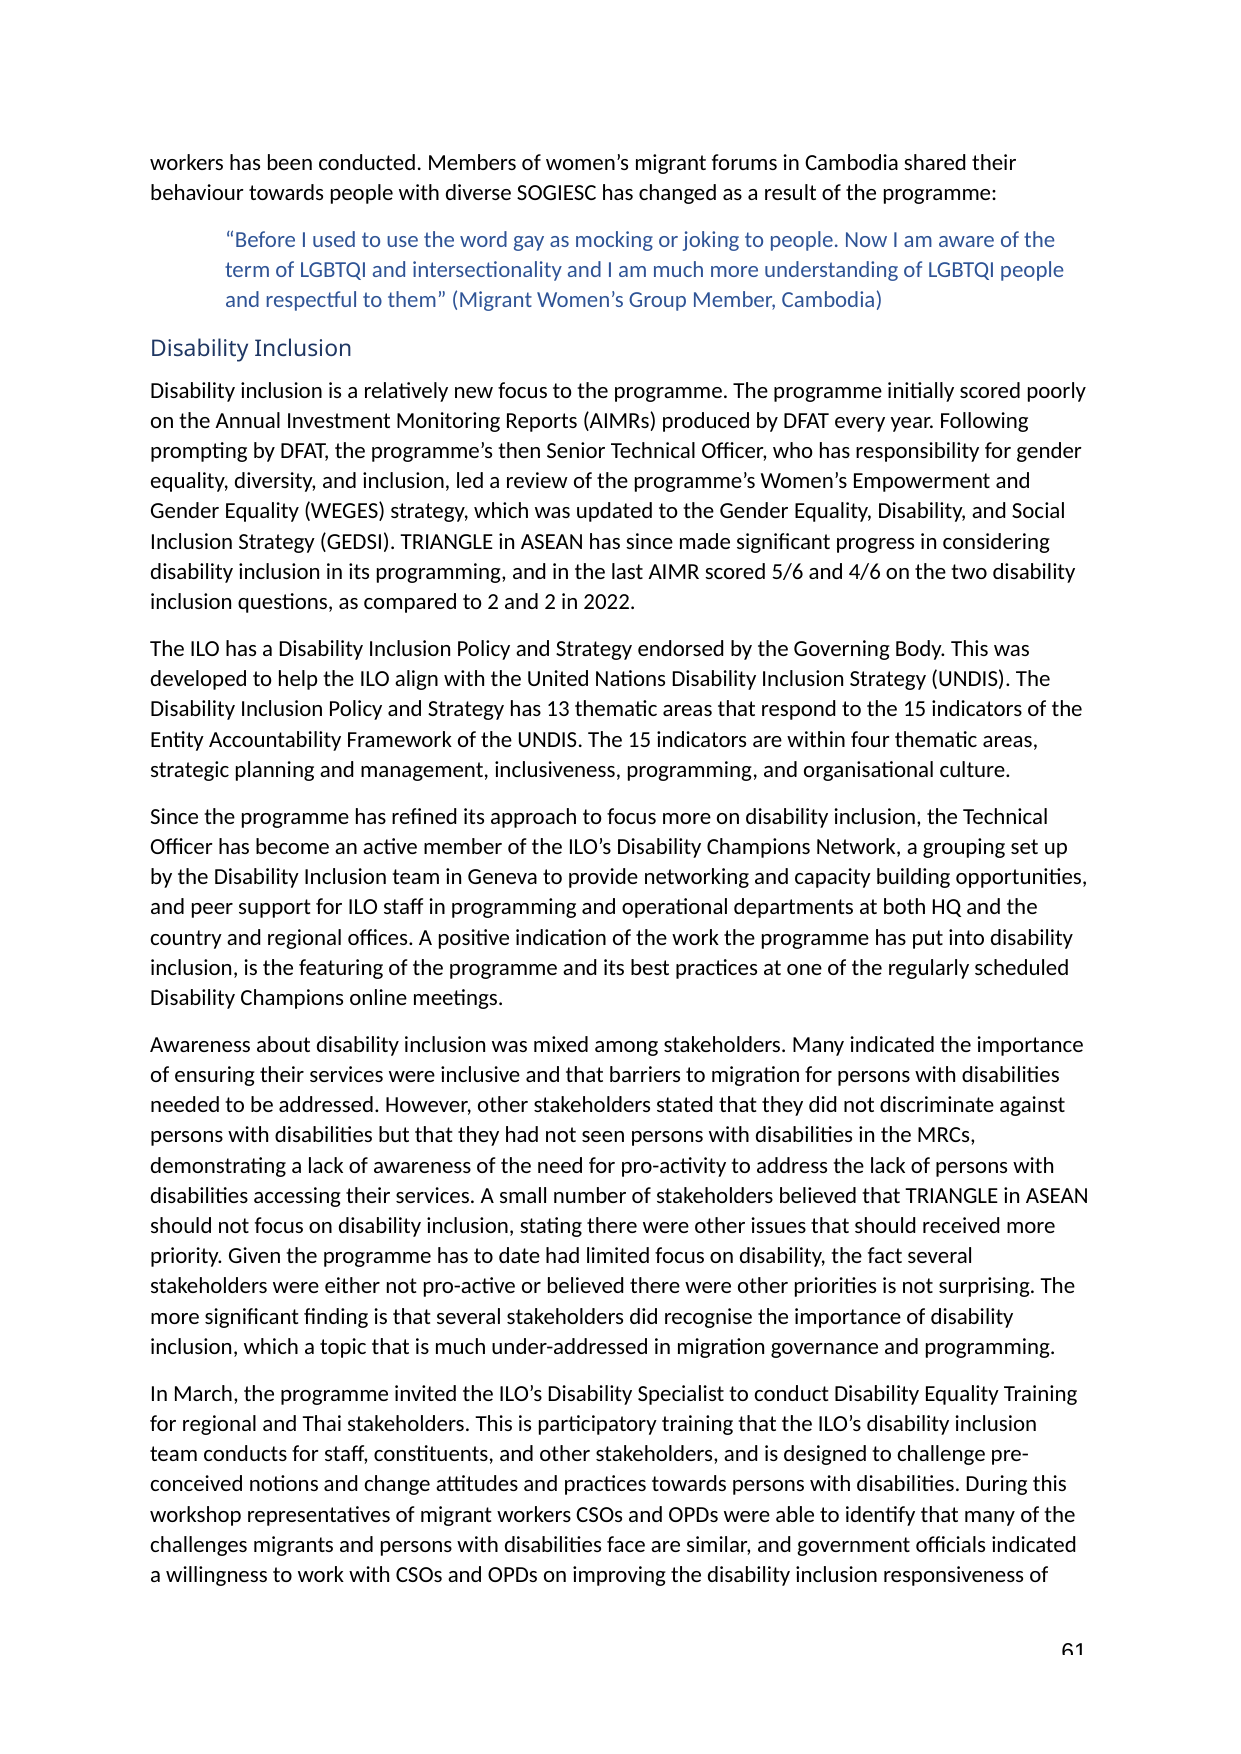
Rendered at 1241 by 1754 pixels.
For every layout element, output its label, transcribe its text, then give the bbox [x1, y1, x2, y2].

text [150, 1379, 1090, 1588]
text The ILO has a Disability Inclusion Policy and Strategy endorsed by the Governing Body. This was developed to help the ILO align with the United Nations Disability Inclusion Strategy (UNDIS). The Disability Inclusion Policy and Strategy has 13 thematic areas that respond to the 15 indicators of the Entity Accountability Framework of the UNDIS. The 15 indicators are within four thematic areas, strategic planning and management, inclusiveness, programming, and organisational culture. [150, 634, 1090, 783]
text Since the programme has refined its approach to focus more on disability inclusion, the Technical Officer has become an active member of the ILO’s Disability Champions Network, a grouping set up by the Disability Inclusion team in Geneva to provide networking and capacity building opportunities, and peer support for ILO staff in programming and operational departments at both HQ and the country and regional offices. A positive indication of the work the programme has put into disability inclusion, is the featuring of the programme and its best practices at one of the regularly scheduled Disability Champions online meetings. [150, 802, 1090, 1011]
text Awareness about disability inclusion was mixed among stakeholders. Many indicated the importance of ensuring their services were inclusive and that barriers to migration for persons with disabilities needed to be addressed. However, other stakeholders stated that they did not discriminate against persons with disabilities but that they had not seen persons with disabilities in the MRCs, demonstrating a lack of awareness of the need for pro-activity to address the lack of persons with disabilities accessing their services. A small number of stakeholders believed that TRIANGLE in ASEAN should not focus on disability inclusion, stating there were other issues that should received more priority. Given the programme has to date had limited focus on disability, the fact several stakeholders were either not pro-active or believed there were other priorities is not surprising. The more significant finding is that several stakeholders did recognise the importance of disability inclusion, which a topic that is much under-addressed in migration governance and programming. [150, 1030, 1090, 1360]
text Disability inclusion is a relatively new focus to the programme. The programme initially scored poorly on the Annual Investment Monitoring Reports (AIMRs) produced by DFAT every year. Following prompting by DFAT, the programme’s then Senior Technical Officer, who has responsibility for gender equality, diversity, and inclusion, led a review of the programme’s Women’s Empowerment and Gender Equality (WEGES) strategy, which was updated to the Gender Equality, Disability, and Social Inclusion Strategy (GEDSI). TRIANGLE in ASEAN has since made significant progress in considering disability inclusion in its programming, and in the last AIMR scored 5/6 and 4/6 on the two disability inclusion questions, as compared to 2 and 2 in 2022. [150, 376, 1090, 615]
text “Before I used to use the word gay as mocking or joking to people. Now I am aware of the term of LGBTQI and intersectionality and I am much more understanding of LGBTQI people and respectful to them” (Migrant Women’s Group Member, Cambodia) [225, 225, 1090, 313]
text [150, 148, 1090, 206]
subtitle Disability Inclusion [150, 332, 1090, 363]
